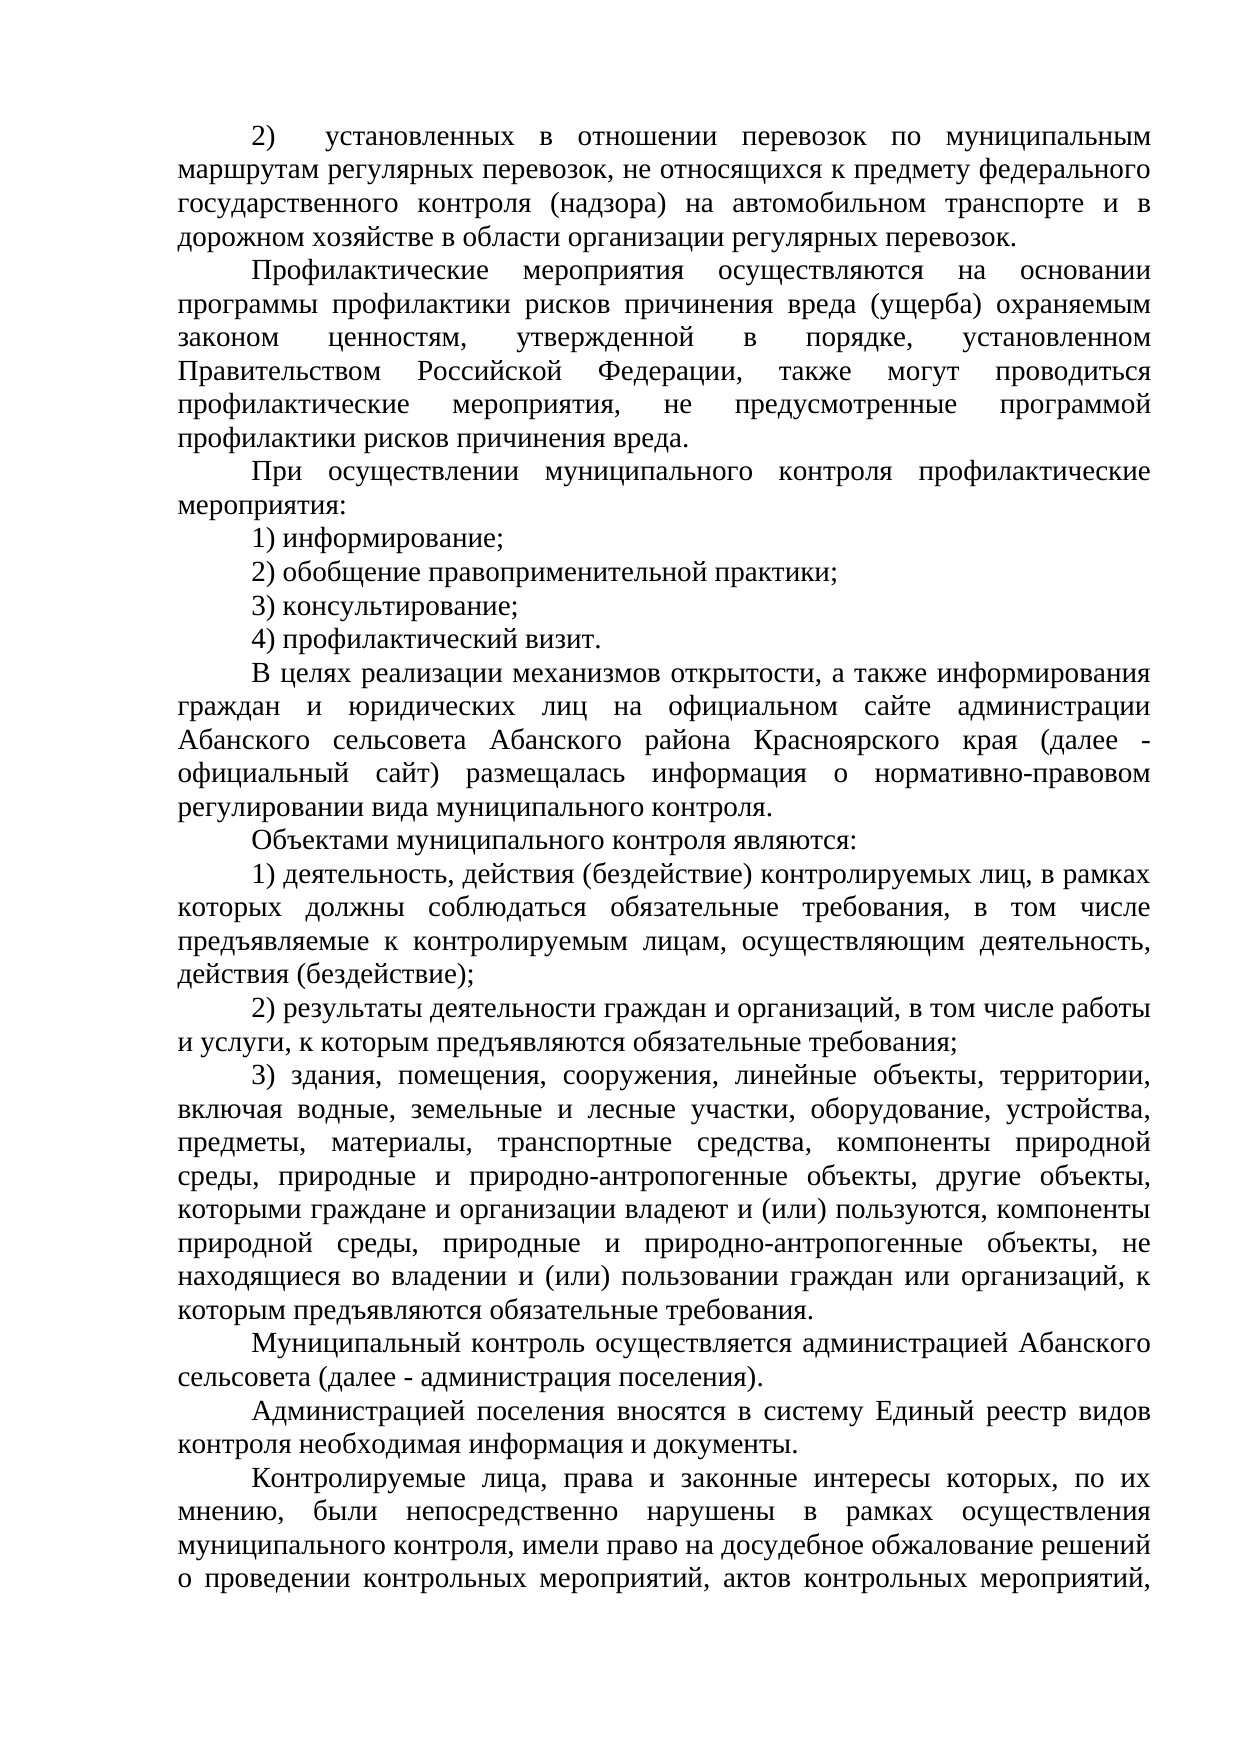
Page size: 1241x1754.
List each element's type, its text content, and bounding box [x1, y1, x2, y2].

text Муниципальный контроль осуществляется администрацией Абанского сельсовета (далее - администрация поселения). [177, 1326, 1152, 1393]
text 4) профилактический визит. [177, 621, 1152, 655]
text 2) обобщение правоприменительной практики; [177, 554, 1152, 588]
text Объектами муниципального контроля являются: [177, 822, 1152, 856]
text 3) здания, помещения, сооружения, линейные объекты, территории, включая водные, земельные и лесные участки, оборудование, устройства, предметы, материалы, транспортные средства, компоненты природной среды, природные и природно-антропогенные объекты, другие объекты, которыми граждане и организации владеют и (или) пользуются, компоненты природной среды, природные и природно-антропогенные объекты, не находящиеся во владении и (или) пользовании граждан или организаций, к которым предъявляются обязательные требования. [177, 1057, 1152, 1326]
text 3) консультирование; [177, 588, 1152, 621]
text 2) установленных в отношении перевозок по муниципальным маршрутам регулярных перевозок, не относящихся к предмету федерального государственного контроля (надзора) на автомобильном транспорте и в дорожном хозяйстве в области организации регулярных перевозок. [177, 118, 1152, 252]
text При осуществлении муниципального контроля профилактические мероприятия: [177, 453, 1152, 521]
text В целях реализации механизмов открытости, а также информирования граждан и юридических лиц на официальном сайте администрации Абанского сельсовета Абанского района Красноярского края (далее - официальный сайт) размещалась информация о нормативно-правовом регулировании вида муниципального контроля. [177, 655, 1152, 822]
text Профилактические мероприятия осуществляются на основании программы профилактики рисков причинения вреда (ущерба) охраняемым законом ценностям, утвержденной в порядке, установленном Правительством Российской Федерации, также могут проводиться профилактические мероприятия, не предусмотренные программой профилактики рисков причинения вреда. [177, 252, 1152, 453]
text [177, 1460, 1152, 1594]
text 1) информирование; [177, 521, 1152, 554]
text 1) деятельность, действия (бездействие) контролируемых лиц, в рамках которых должны соблюдаться обязательные требования, в том числе предъявляемые к контролируемым лицам, осуществляющим деятельность, действия (бездействие); [177, 856, 1152, 990]
text Администрацией поселения вносятся в систему Единый реестр видов контроля необходимая информация и документы. [177, 1393, 1152, 1460]
text 2) результаты деятельности граждан и организаций, в том числе работы и услуги, к которым предъявляются обязательные требования; [177, 990, 1152, 1057]
